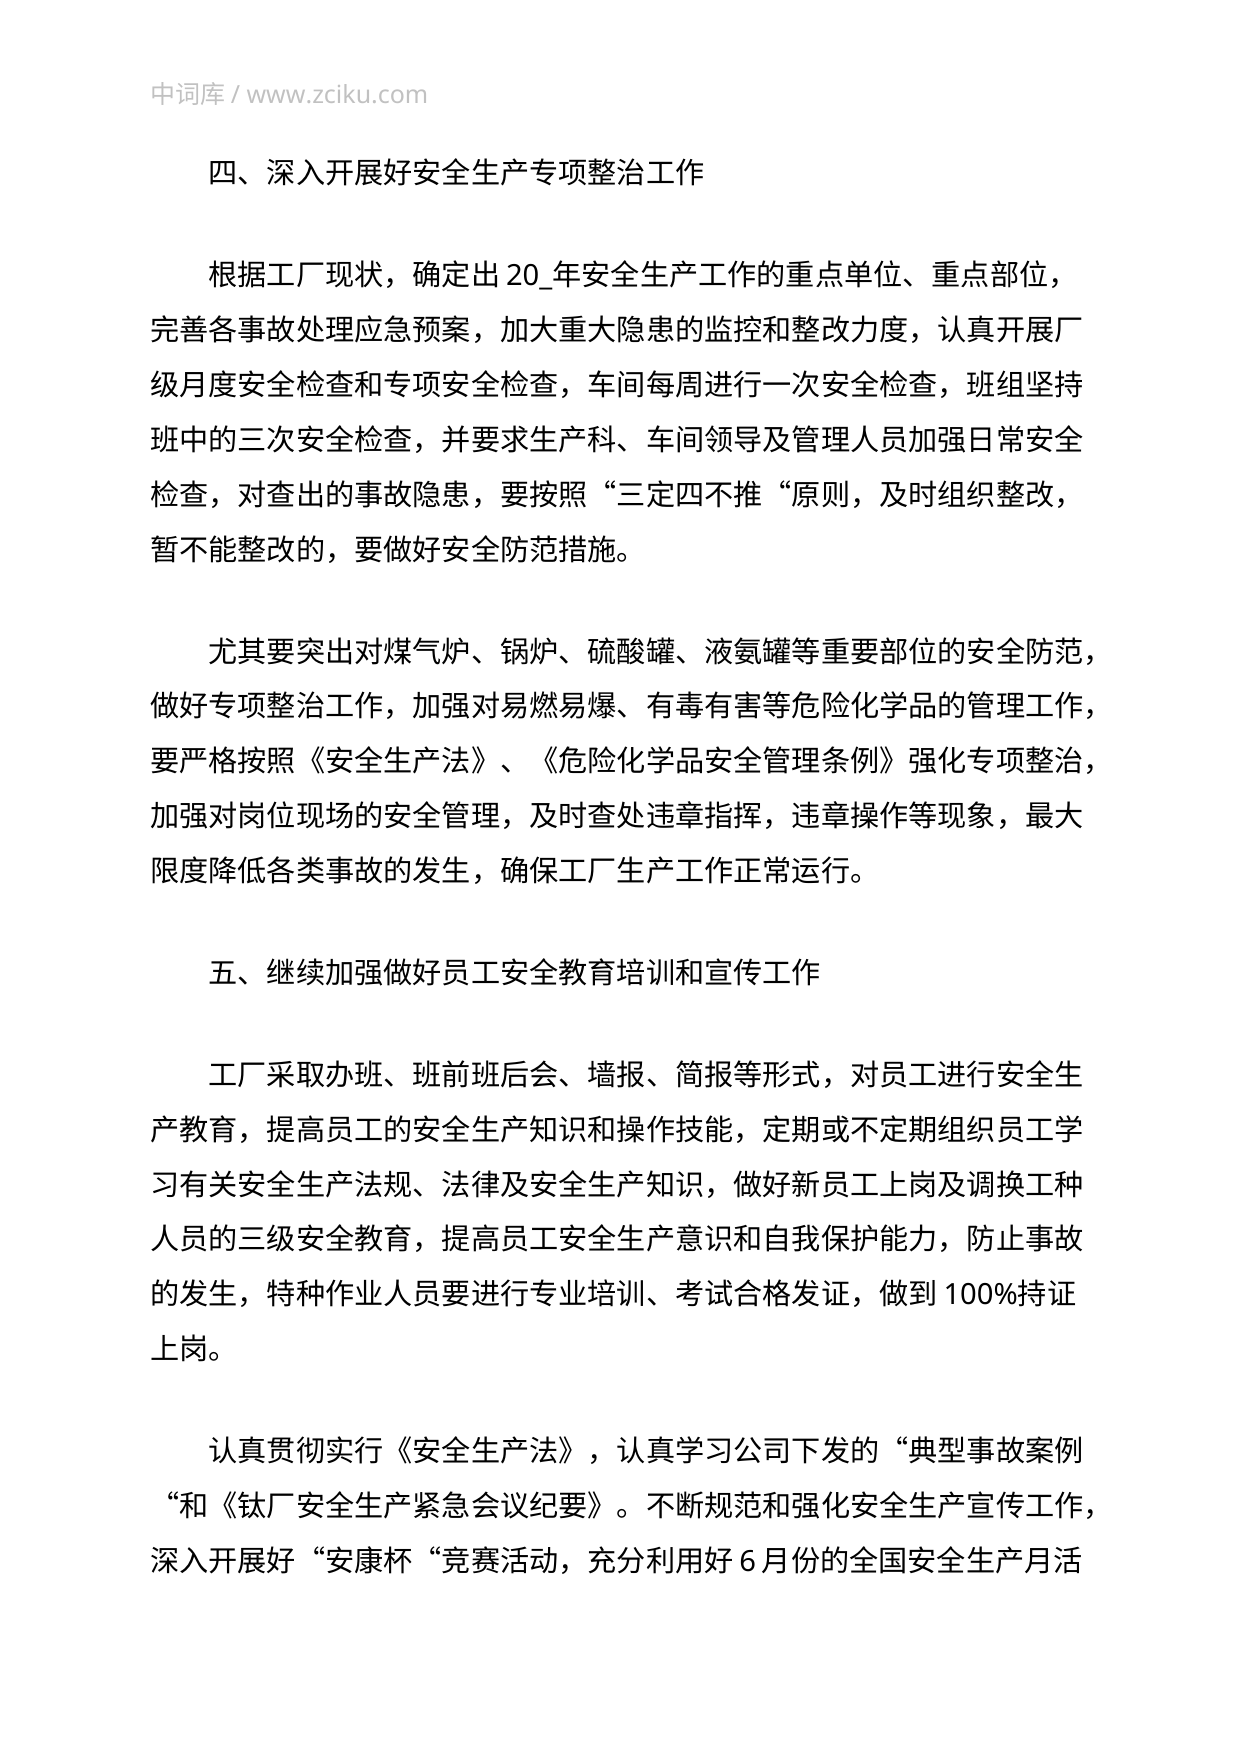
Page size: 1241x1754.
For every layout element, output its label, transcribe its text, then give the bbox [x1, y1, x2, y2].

text 根据工厂现状，确定出20_年安全生产工作的重点单位、重点部位，完善各事故处理应急预案，加大重大隐患的监控和整改力度，认真开展厂级月度安全检查和专项安全检查，车间每周进行一次安全检查，班组坚持班中的三次安全检查，并要求生产科、车间领导及管理人员加强日常安全检查，对查出的事故隐患，要按照“三定四不推“原则，及时组织整改，暂不能整改的，要做好安全防范措施。 [150, 252, 1090, 569]
text 五、继续加强做好员工安全教育培训和宣传工作 [150, 949, 1090, 992]
text 四、深入开展好安全生产专项整治工作 [150, 150, 1090, 192]
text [150, 1428, 1090, 1580]
text 工厂采取办班、班前班后会、墙报、简报等形式，对员工进行安全生产教育，提高员工的安全生产知识和操作技能，定期或不定期组织员工学习有关安全生产法规、法律及安全生产知识，做好新员工上岗及调换工种人员的三级安全教育，提高员工安全生产意识和自我保护能力，防止事故的发生，特种作业人员要进行专业培训、考试合格发证，做到100%持证上岗。 [150, 1051, 1090, 1368]
text 尤其要突出对煤气炉、锅炉、硫酸罐、液氨罐等重要部位的安全防范，做好专项整治工作，加强对易燃易爆、有毒有害等危险化学品的管理工作，要严格按照《安全生产法》、《危险化学品安全管理条例》强化专项整治，加强对岗位现场的安全管理，及时查处违章指挥，违章操作等现象，最大限度降低各类事故的发生，确保工厂生产工作正常运行。 [150, 628, 1090, 890]
